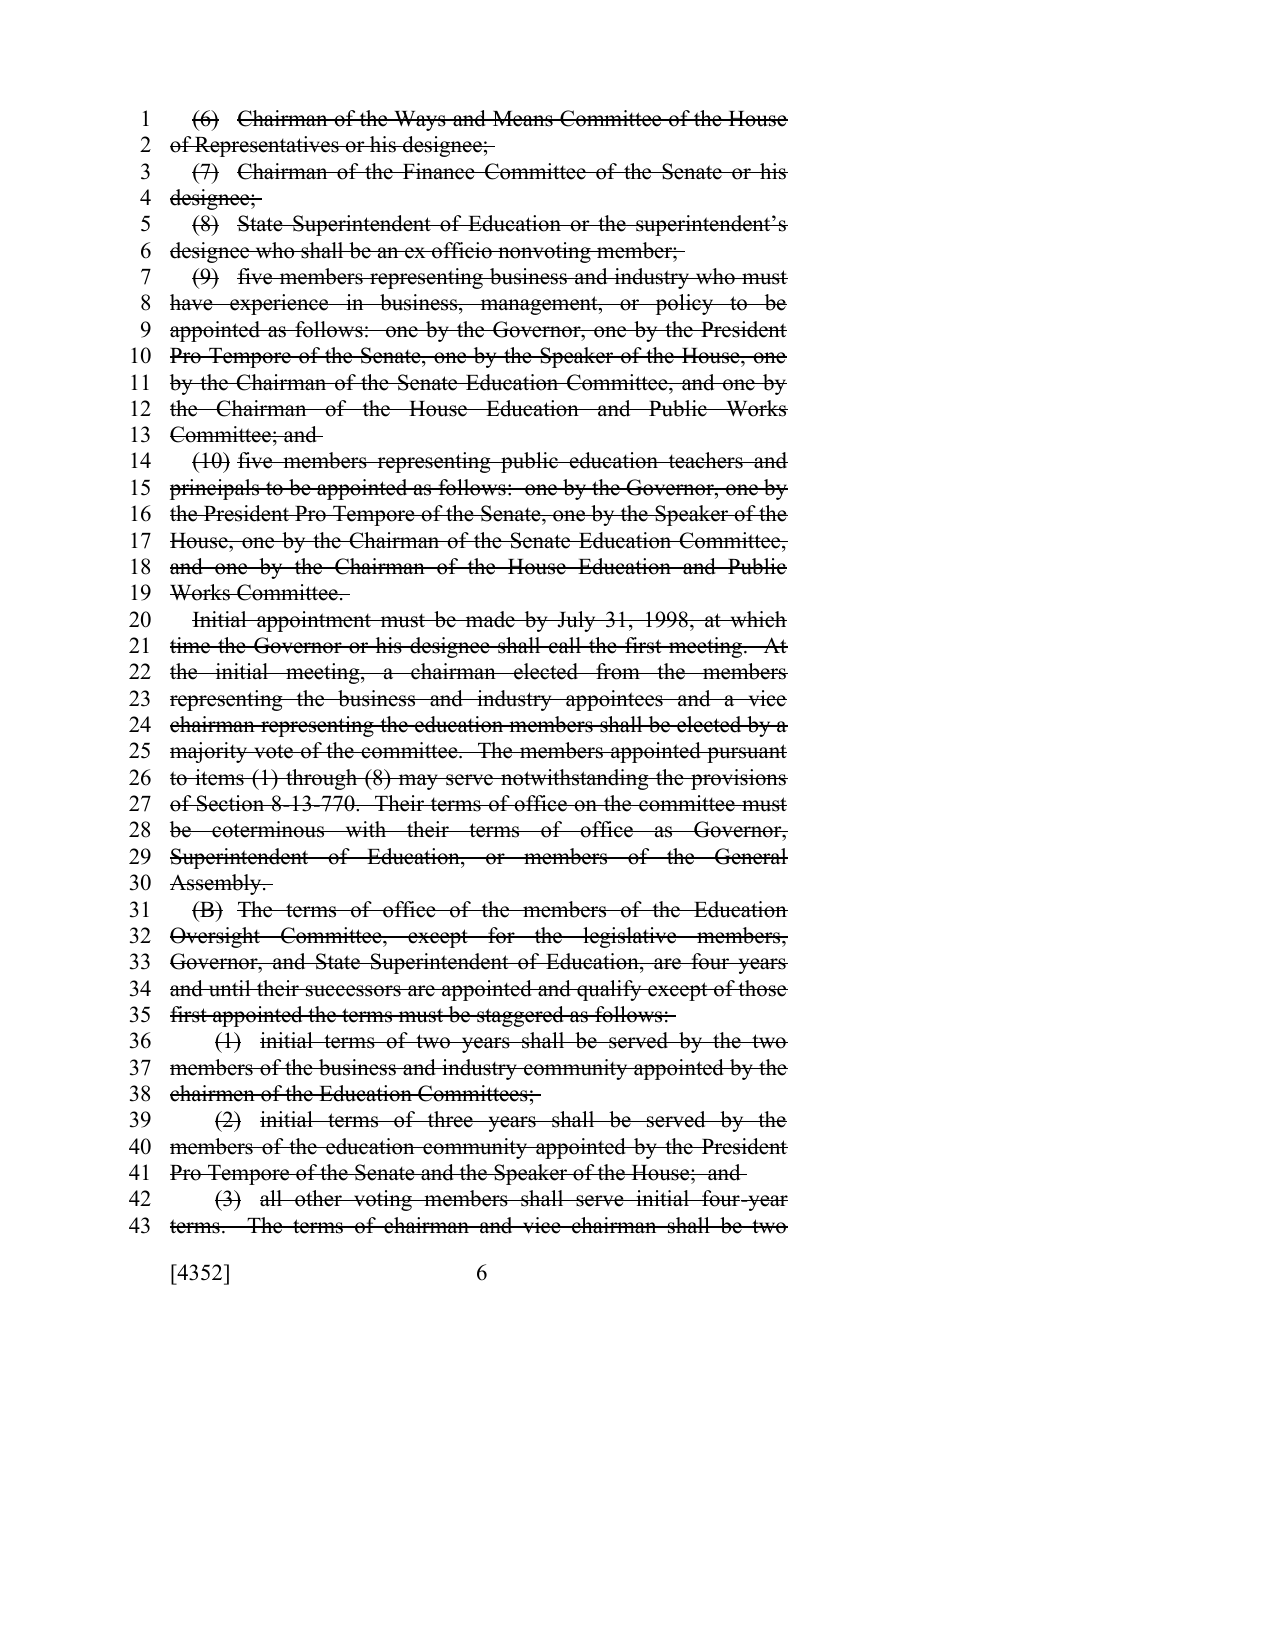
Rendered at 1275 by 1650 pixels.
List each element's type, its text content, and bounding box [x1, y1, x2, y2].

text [169, 1186, 787, 1226]
text (6) Chairman of the Ways and Means Committee of the House of Representatives or his designee; [169, 105, 787, 158]
text (9) five members representing business and industry who must have experience in business, management, or policy to be appointed as follows: one by the Governor, one by the President Pro Tempore of the Senate, one by the Speaker of the House, one by the Chairman of the Senate Education Committee, and one by the Chairman of the House Education and Public Works Committee; and [169, 263, 787, 304]
text (2) initial terms of three years shall be served by the members of the education community appointed by the President Pro Tempore of the Senate and the Speaker of the House; and [169, 1148, 787, 1186]
text (9) five members representing business and industry who must have experience in business, management, or policy to be appointed as follows: one by the Governor, one by the President Pro Tempore of the Senate, one by the Speaker of the House, one by the Chairman of the Senate Education Committee, and one by the Chairman of the House Education and Public Works Committee; and [169, 410, 787, 448]
text (2) initial terms of three years shall be served by the members of the education community appointed by the President Pro Tempore of the Senate and the Speaker of the House; and [169, 1106, 787, 1147]
text (10) five members representing public education teachers and principals to be appointed as follows: one by the Governor, one by the President Pro Tempore of the Senate, one by the Speaker of the House, one by the Chairman of the Senate Education Committee, and one by the Chairman of the House Education and Public Works Committee. [169, 568, 787, 606]
text (1) initial terms of two years shall be served by the two members of the business and industry community appointed by the chairmen of the Education Committees; [169, 1027, 787, 1068]
text (8) State Superintendent of Education or the superintendent’s designee who shall be an ex officio nonvoting member; [169, 210, 787, 263]
text (B) The terms of office of the members of the Education Oversight Committee, except for the legislative members, Governor, and State Superintendent of Education, are four years and until their successors are appointed and qualify except of those first appointed the terms must be staggered as follows: [169, 896, 787, 936]
text (7) Chairman of the Finance Committee of the Senate or his designee; [169, 158, 787, 210]
text (10) five members representing public education teachers and principals to be appointed as follows: one by the Governor, one by the President Pro Tempore of the Senate, one by the Speaker of the House, one by the Chairman of the Senate Education Committee, and one by the Chairman of the House Education and Public Works Committee. [169, 448, 787, 488]
text (1) initial terms of two years shall be served by the two members of the business and industry community appointed by the chairmen of the Education Committees; [169, 1069, 787, 1106]
text (B) The terms of office of the members of the Education Oversight Committee, except for the legislative members, Governor, and State Superintendent of Education, are four years and until their successors are appointed and qualify except of those first appointed the terms must be staggered as follows: [169, 990, 787, 1027]
